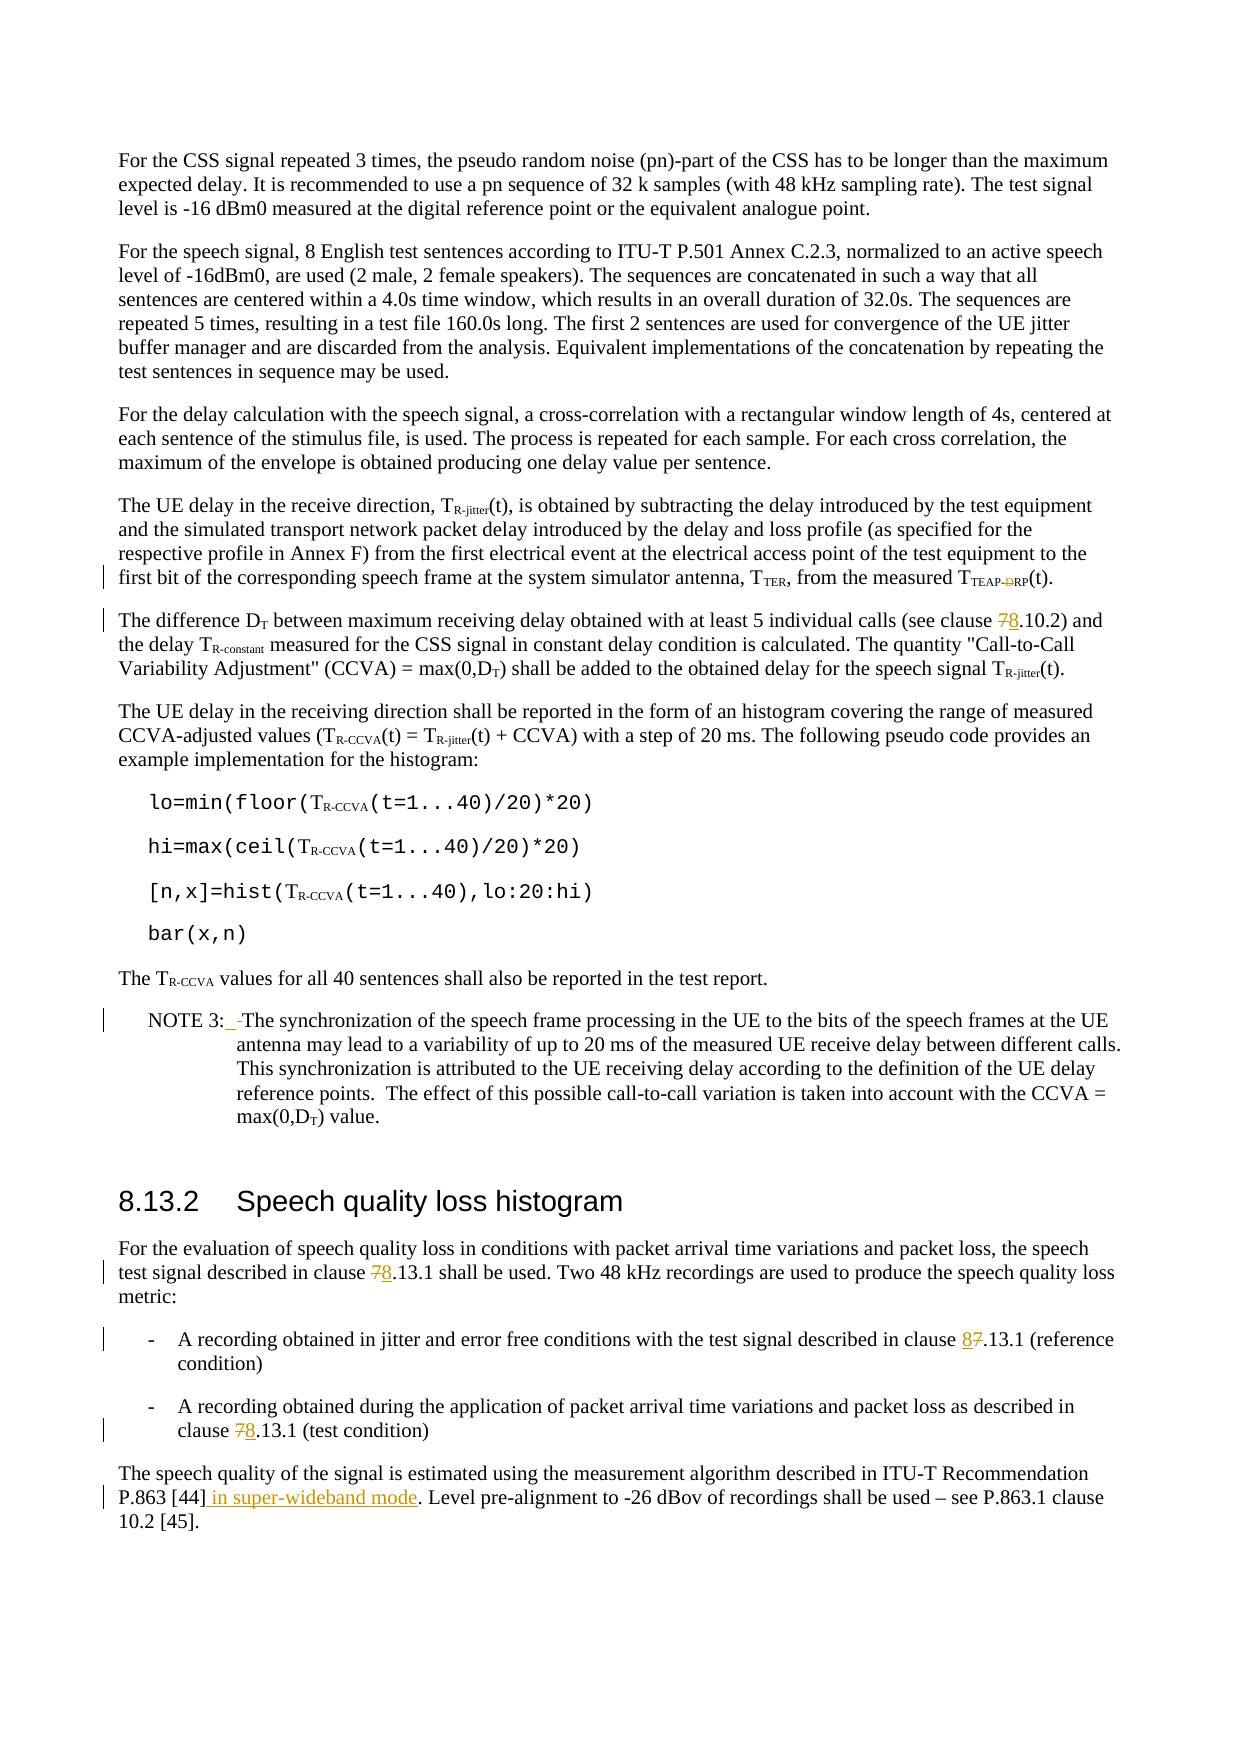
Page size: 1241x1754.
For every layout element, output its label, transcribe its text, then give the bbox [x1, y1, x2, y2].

text The speech quality of the signal is estimated using the measurement algorithm described in ITU-T Recommendation P.863 [44]. Level pre-alignment to -26 dBov of recordings shall be used – see P.863.1 clause 10.2 [45]. [118, 1461, 1122, 1533]
text For the delay calculation with the speech signal, a cross-correlation with a rectangular window length of 4s, centered at each sentence of the stimulus file, is used. The process is repeated for each sample. For each cross correlation, the maximum of the envelope is obtained producing one delay value per sentence. [118, 402, 1122, 474]
text The TR-CCVA values for all 40 sentences shall also be reported in the test report. [118, 965, 1122, 989]
text For the evaluation of speech quality loss in conditions with packet arrival time variations and packet loss, the speech test signal described in clause .13.1 shall be used. Two 48 kHz recordings are used to produce the speech quality loss metric: [118, 1236, 1122, 1308]
text bar(x,n) [148, 923, 1122, 947]
text The UE delay in the receiving direction shall be reported in the form of an histogram covering the range of measured CCVA-adjusted values (TR-CCVA(t) = TR-jitter(t) + CCVA) with a step of 20 ms. The following pseudo code provides an example implementation for the histogram: [118, 699, 1122, 771]
text The UE delay in the receive direction, TR-jitter(t), is obtained by subtracting the delay introduced by the test equipment and the simulated transport network packet delay introduced by the delay and loss profile (as specified for the respective profile in Annex F) from the first electrical event at the electrical access point of the test equipment to the first bit of the corresponding speech frame at the system simulator antenna, TTER, from the measured TTEAP-RP(t). [118, 493, 1122, 589]
subtitle 8.13.2 Speech quality loss histogram [118, 1184, 1122, 1217]
text NOTE 3:The synchronization of the speech frame processing in the UE to the bits of the speech frames at the UE antenna may lead to a variability of up to 20 ms of the measured UE receive delay between different calls. This synchronization is attributed to the UE receiving delay according to the definition of the UE delay reference points. The effect of this possible call-to-call variation is taken into account with the CCVA = max(0,DT) value. [148, 1008, 1122, 1128]
text For the speech signal, 8 English test sentences according to ITU-T P.501 Annex C.2.3, normalized to an active speech level of -16dBm0, are used (2 male, 2 female speakers). The sequences are concatenated in such a way that all sentences are centered within a 4.0s time window, which results in an overall duration of 32.0s. The sequences are repeated 5 times, resulting in a test file 160.0s long. The first 2 sentences are used for convergence of the UE jitter buffer manager and are discarded from the analysis. Equivalent implementations of the concatenation by repeating the test sentences in sequence may be used. [118, 239, 1122, 383]
text lo=min(floor(TR-CCVA(t=1...40)/20)*20) [148, 789, 1122, 815]
text hi=max(ceil(TR-CCVA(t=1...40)/20)*20) [148, 834, 1122, 860]
text - A recording obtained in jitter and error free conditions with the test signal described in clause .13.1 (reference condition) [148, 1327, 1122, 1375]
text [n,x]=hist(TR-CCVA(t=1...40),lo:20:hi) [148, 878, 1122, 904]
text For the CSS signal repeated 3 times, the pseudo random noise (pn)-part of the CSS has to be longer than the maximum expected delay. It is recommended to use a pn sequence of 32 k samples (with 48 kHz sampling rate). The test signal level is -16 dBm0 measured at the digital reference point or the equivalent analogue point. [118, 148, 1122, 220]
text - A recording obtained during the application of packet arrival time variations and packet loss as described in clause .13.1 (test condition) [148, 1394, 1122, 1442]
text The difference DT between maximum receiving delay obtained with at least 5 individual calls (see clause .10.2) and the delay TR-constant measured for the CSS signal in constant delay condition is calculated. The quantity "Call-to-Call Variability Adjustment" (CCVA) = max(0,DT) shall be added to the obtained delay for the speech signal TR-jitter(t). [118, 608, 1122, 680]
